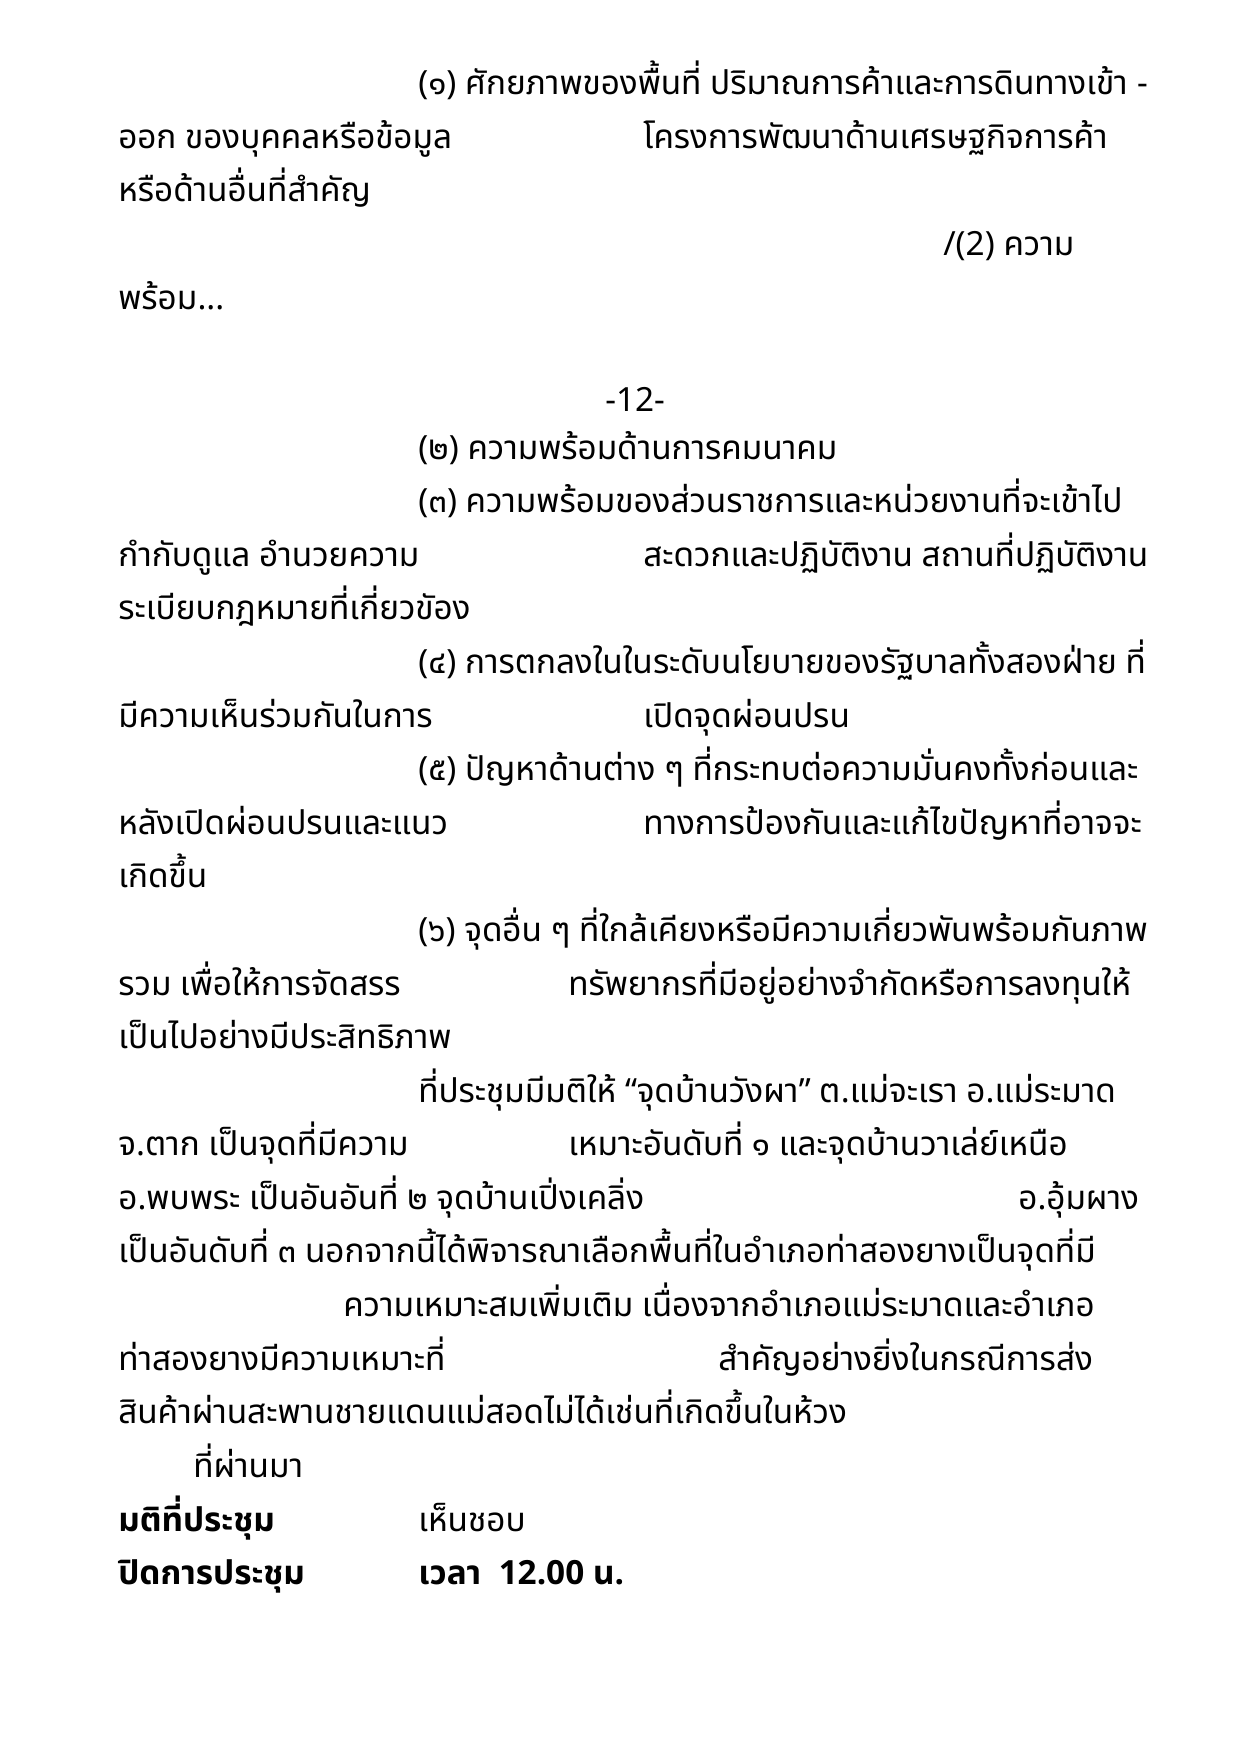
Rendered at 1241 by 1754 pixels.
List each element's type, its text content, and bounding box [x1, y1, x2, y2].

text (๔) การตกลงในในระดับนโยบายของรัฐบาลทั้งสองฝ่าย ที่มีความเห็นร่วมกันในการ เปิดจุดผ่อนปรน [118, 638, 1152, 742]
text (๓) ความพร้อมของส่วนราชการและหน่วยงานที่จะเข้าไปกำกับดูแล อำนวยความ สะดวกและปฏิบัติงาน สถานที่ปฏิบัติงาน ระเบียบกฎหมายที่เกี่ยวขัอง [118, 477, 1152, 635]
text (๒) ความพร้อมด้านการคมนาคม [118, 423, 1152, 474]
text /(2) ความพร้อม... [118, 220, 1152, 324]
text มติที่ประชุม เห็นชอบ [118, 1496, 1152, 1546]
text (๑) ศักยภาพของพื้นที่ ปริมาณการค้าและการดินทางเข้า - ออก ของบุคคลหรือข้อมูล โครงการพัฒนาด้านเศรษฐกิจการค้าหรือด้านอื่นที่สำคัญ [118, 59, 1152, 217]
text (๖) จุดอื่น ๆ ที่ใกล้เคียงหรือมีความเกี่ยวพันพร้อมกันภาพรวม เพื่อให้การจัดสรร ทรัพยากรที่มีอยู่อย่างจำกัดหรือการลงทุนให้เป็นไปอย่างมีประสิทธิภาพ [118, 906, 1152, 1063]
text ที่ประชุมมีมติให้ “จุดบ้านวังผา” ต.แม่จะเรา อ.แม่ระมาด จ.ตาก เป็นจุดที่มีความ เหมาะอันดับที่ ๑ และจุดบ้านวาเล่ย์เหนือ อ.พบพระ เป็นอันอันที่ ๒ จุดบ้านเปิ่งเคลิ่ง อ.อุ้มผาง เป็นอันดับที่ ๓ นอกจากนี้ได้พิจารณาเลือกพื้นที่ในอำเภอท่าสองยางเป็นจุดที่มี ความเหมาะสมเพิ่มเติม เนื่องจากอำเภอแม่ระมาดและอำเภอท่าสองยางมีความเหมาะที่ สำคัญอย่างยิ่งในกรณีการส่งสินค้าผ่านสะพานชายแดนแม่สอดไม่ได้เช่นที่เกิดขึ้นในห้วง ที่ผ่านมา [118, 1067, 1152, 1492]
text -12- [118, 375, 1152, 421]
text (๕) ปัญหาด้านต่าง ๆ ที่กระทบต่อความมั่นคงทั้งก่อนและหลังเปิดผ่อนปรนและแนว ทางการป้องกันและแก้ไขปัญหาที่อาจจะเกิดขึ้น [118, 745, 1152, 903]
text ปิดการประชุม เวลา 12.00 น. [118, 1549, 1152, 1599]
